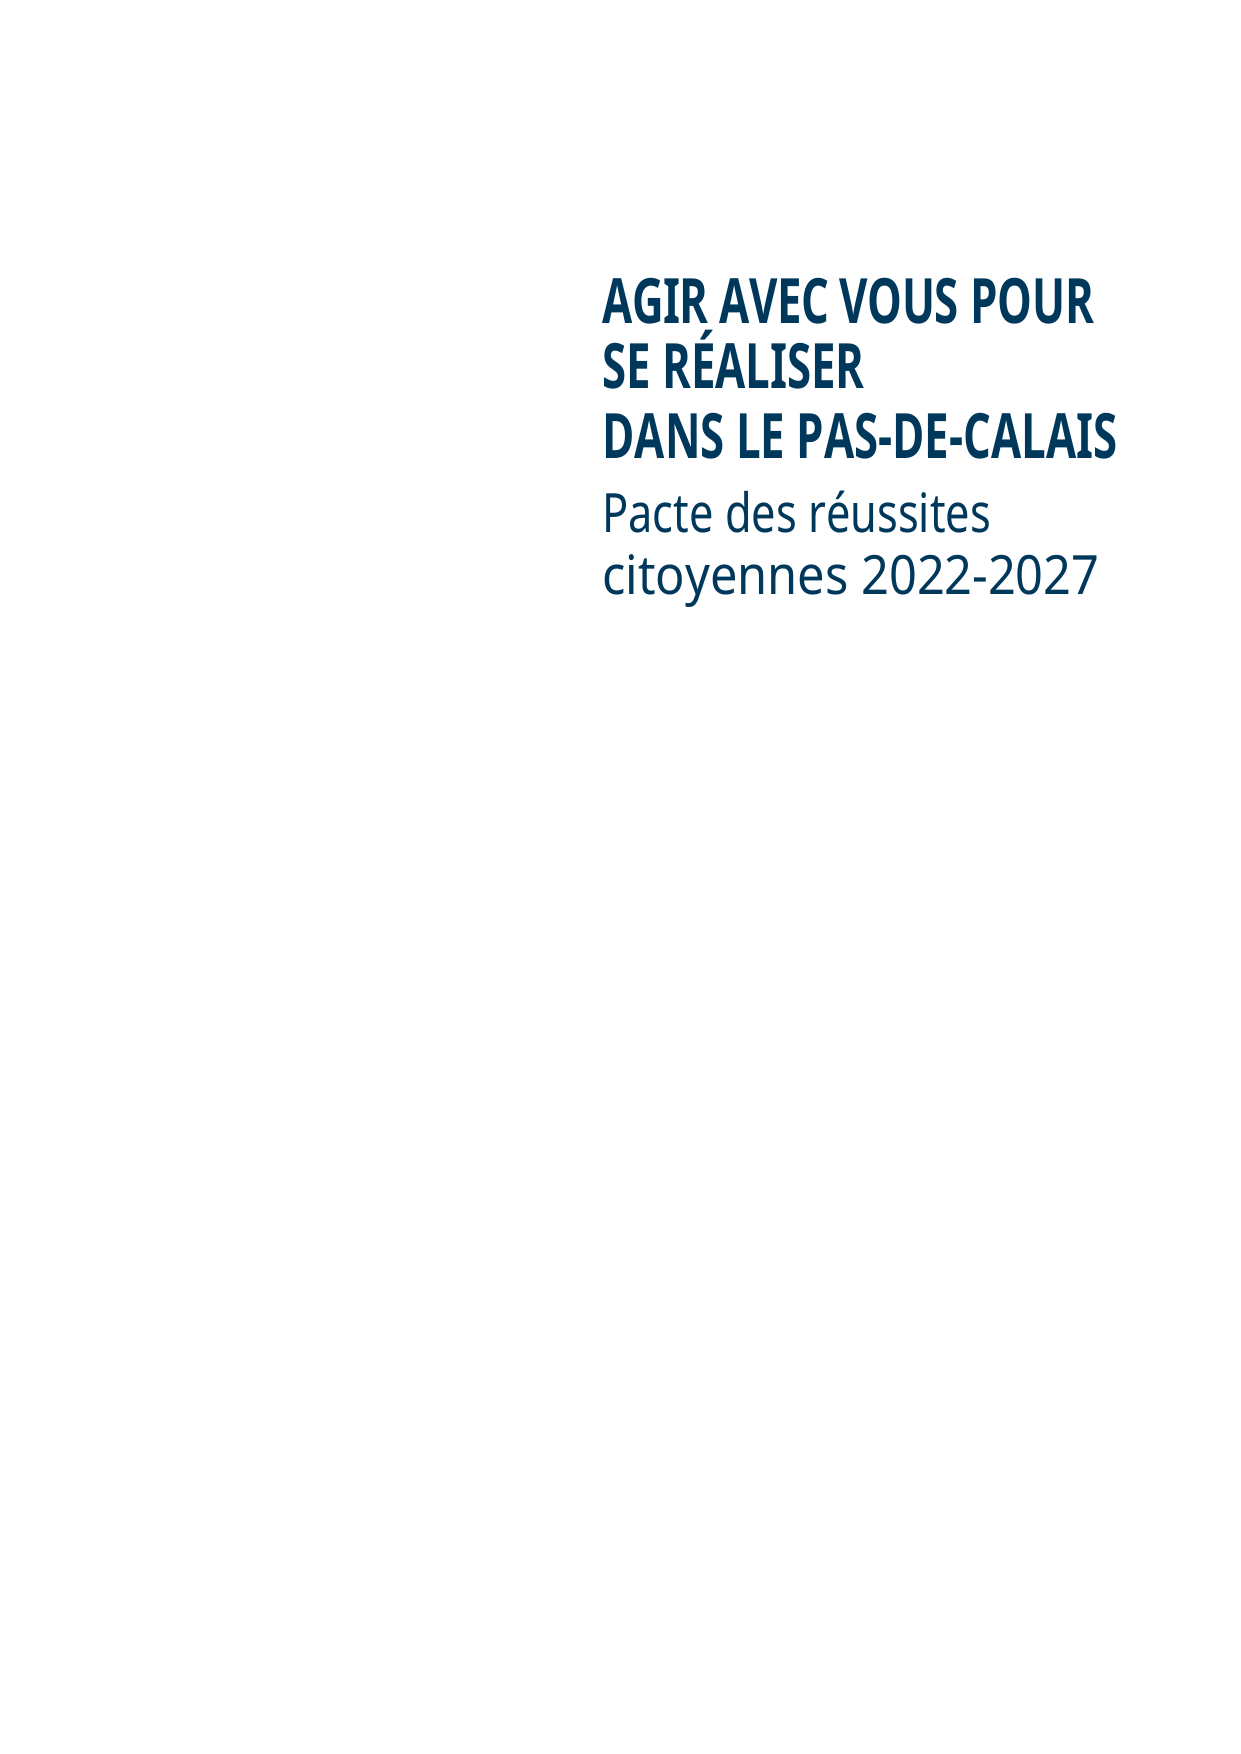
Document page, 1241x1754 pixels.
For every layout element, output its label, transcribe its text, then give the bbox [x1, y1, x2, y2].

title DANS LE PAS-DE-CALAIS [602, 407, 1159, 472]
title AGIR AVEC VOUS POUR SE RÉALISER [602, 267, 1099, 407]
text Pacte des réussites citoyennes 2022-2027 [602, 481, 1159, 611]
